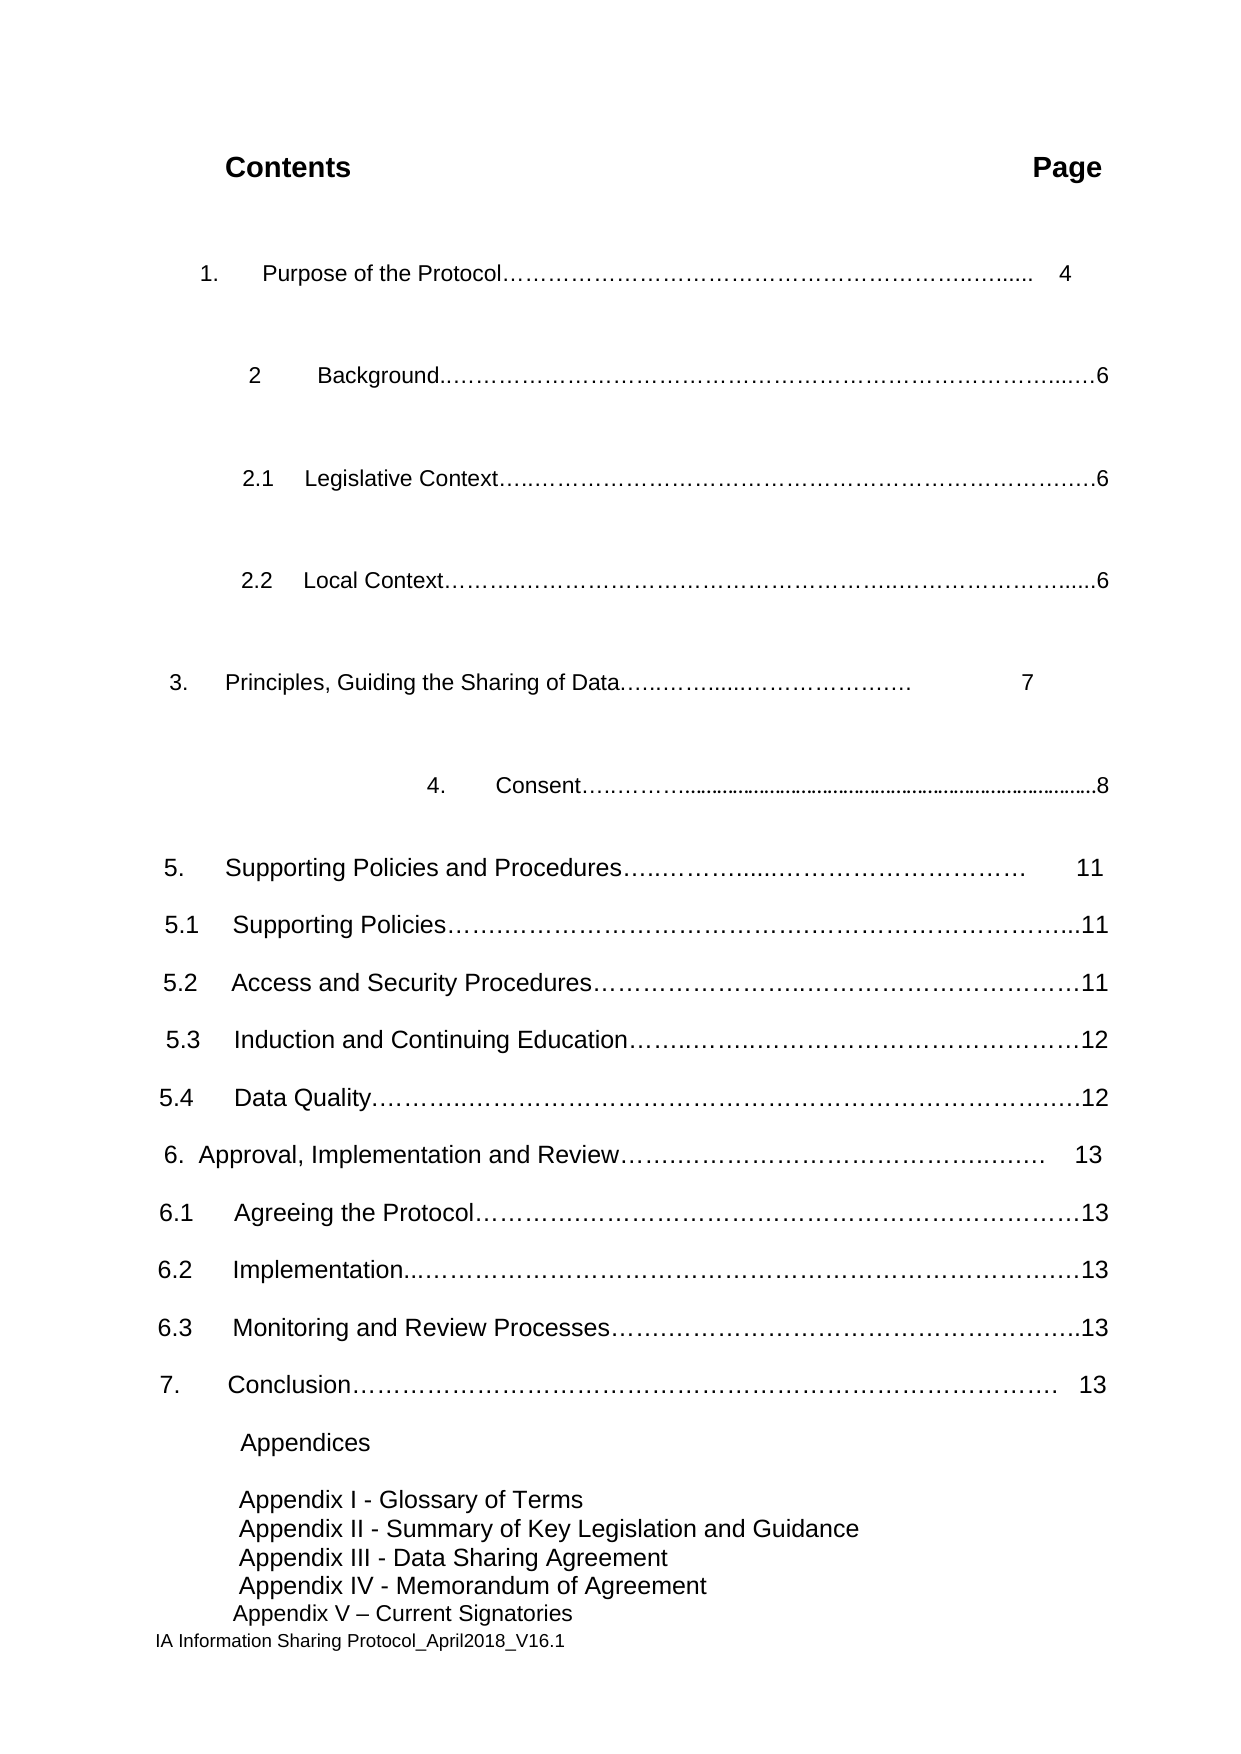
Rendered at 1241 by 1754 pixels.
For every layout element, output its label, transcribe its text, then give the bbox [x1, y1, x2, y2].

text 2 Background..……………………………………………………………………....…6 [150, 362, 1109, 389]
text Appendix V – Current Signatories [150, 1600, 1090, 1626]
text 6. Approval, Implementation and Review…….………………………………..….… 13 [150, 1140, 1109, 1169]
text 6.1 Agreeing the Protocol………….……………………………………………………13 [150, 1198, 1109, 1226]
text 5.1 Supporting Policies…….……………………………….…………………………...11 [150, 910, 1109, 939]
text Appendix III - Data Sharing Agreement [150, 1543, 1109, 1571]
text 1. Purpose of the Protocol……………………………………………………..…...... 4 [150, 260, 1109, 287]
text 5.2 Access and Security Procedures……………………..……………………………11 [150, 968, 1109, 996]
text 5.3 Induction and Continuing Education……..……..…………………………………12 [150, 1025, 1109, 1054]
text 2.2 Local Context……….…………………………………………..…………………......6 [150, 567, 1109, 593]
text 2.1 Legislative Context…..…………………………………………………………….….6 [150, 464, 1109, 491]
text Appendix I - Glossary of Terms [150, 1485, 1109, 1514]
text 3. Principles, Guiding the Sharing of Data.…..……......……………….… 7 [150, 669, 1109, 695]
text 7. Conclusion…………………………………………………………………………. 13 [150, 1370, 1109, 1399]
text 4. Consent…..……………………………………………………………………………8 [150, 771, 1109, 799]
text 6.2 Implementation...………………………………………………………………….…13 [150, 1255, 1109, 1284]
text Appendix IV - Memorandum of Agreement [150, 1571, 1109, 1600]
text 5.4 Data Quality.………..…………………………………………………………….….12 [150, 1083, 1109, 1111]
text 6.3 Monitoring and Review Processes…….…………………………………………..13 [150, 1313, 1109, 1341]
text Appendix II - Summary of Key Legislation and Guidance [150, 1514, 1109, 1543]
text 5. Supporting Policies and Procedures…..………......………………………… 11 [150, 853, 1109, 881]
text Appendices [150, 1428, 1109, 1456]
text Contents Page [150, 150, 1109, 183]
